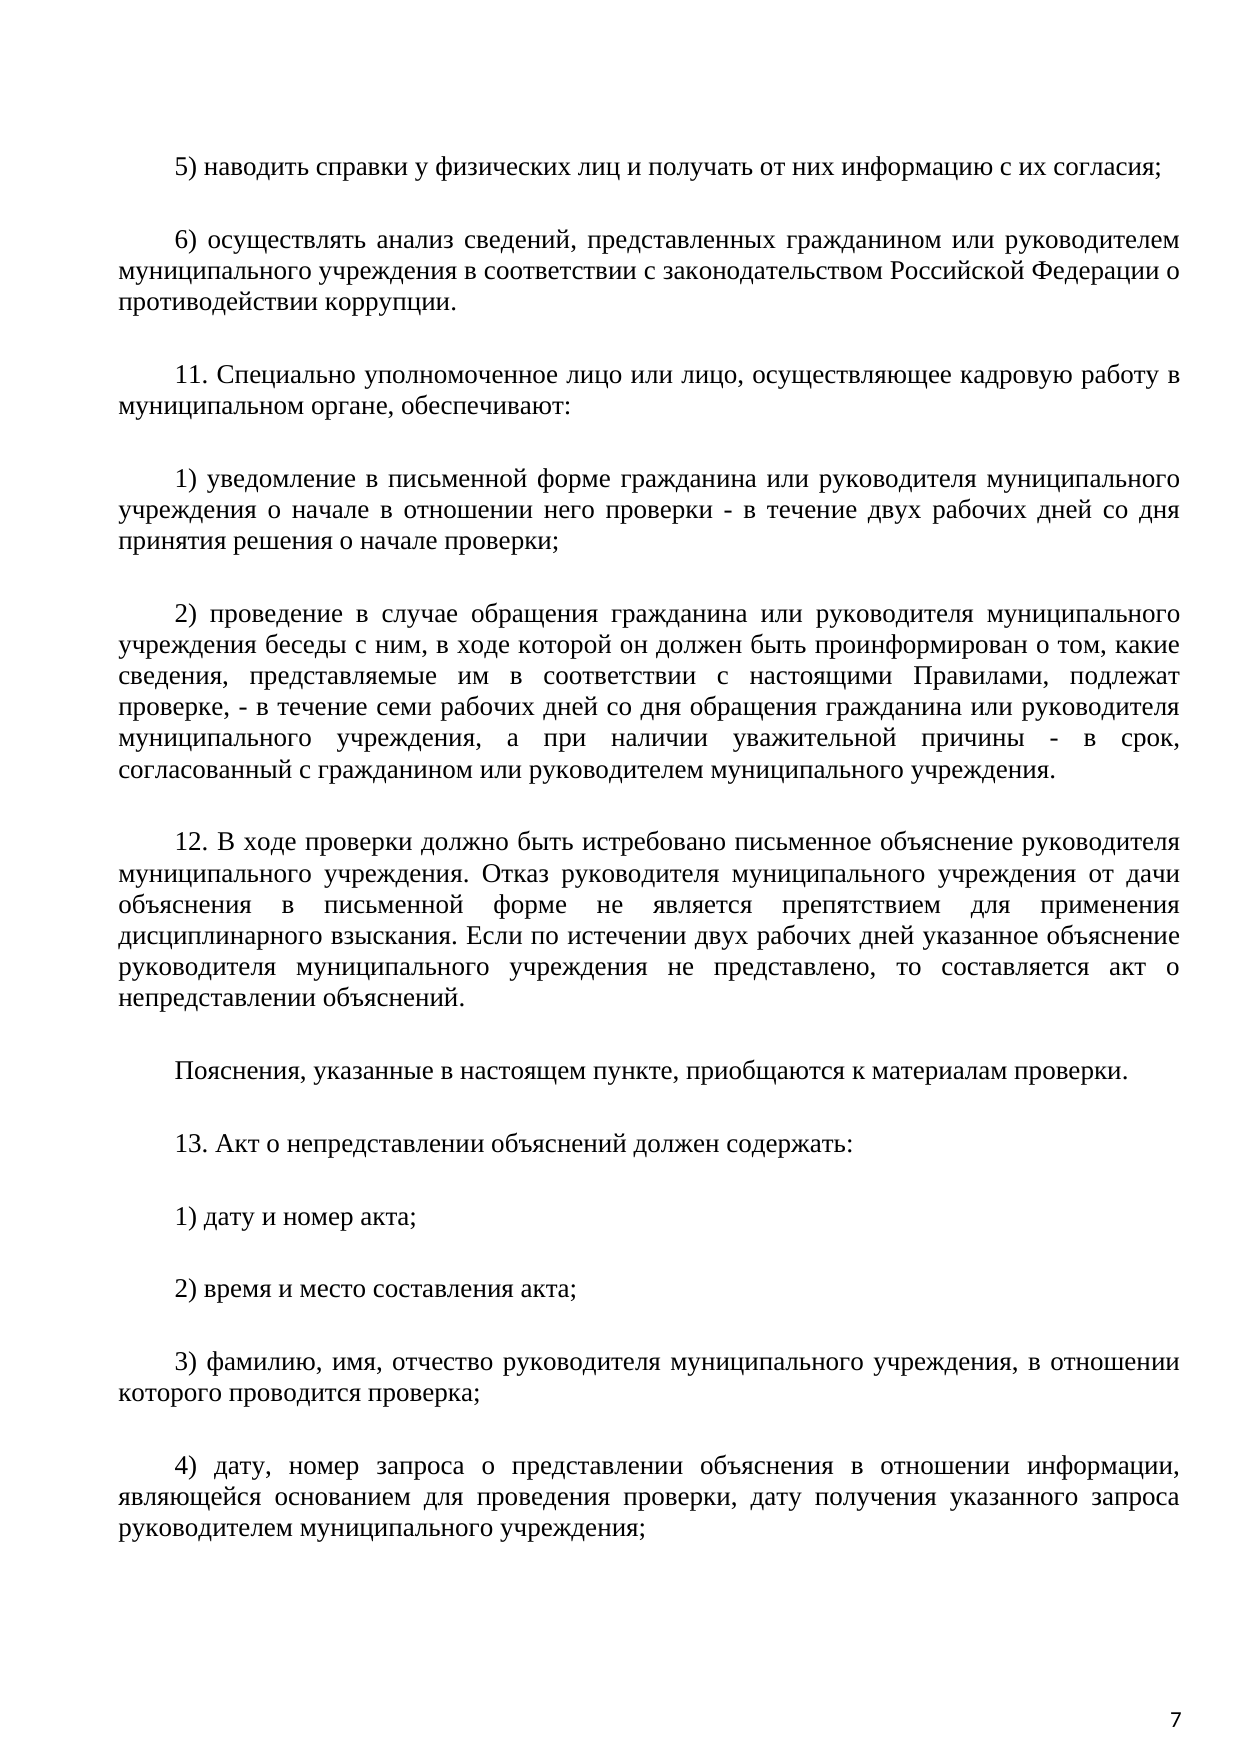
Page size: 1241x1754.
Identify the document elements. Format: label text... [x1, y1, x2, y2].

text 11. Специально уполномоченное лицо или лицо, осуществляющее кадровую работу в муниципальном органе, обеспечивают: [118, 358, 1181, 420]
text 5) наводить справки у физических лиц и получать от них информацию с их согласия; [118, 150, 1181, 181]
text 3) фамилию, имя, отчество руководителя муниципального учреждения, в отношении которого проводится проверка; [118, 1345, 1181, 1408]
text Пояснения, указанные в настоящем пункте, приобщаются к материалам проверки. [118, 1054, 1181, 1085]
text 1) уведомление в письменной форме гражданина или руководителя муниципального учреждения о начале в отношении него проверки - в течение двух рабочих дней со дня принятия решения о начале проверки; [118, 462, 1181, 555]
text 1) дату и номер акта; [118, 1200, 1181, 1231]
text 6) осуществлять анализ сведений, представленных гражданином или руководителем муниципального учреждения в соответствии с законодательством Российской Федерации о противодействии коррупции. [118, 223, 1181, 316]
text 13. Акт о непредставлении объяснений должен содержать: [118, 1127, 1181, 1158]
text 4) дату, номер запроса о представлении объяснения в отношении информации, являющейся основанием для проведения проверки, дату получения указанного запроса руководителем муниципального учреждения; [118, 1449, 1181, 1543]
text 2) время и место составления акта; [118, 1272, 1181, 1304]
text 12. В ходе проверки должно быть истребовано письменное объяснение руководителя муниципального учреждения. Отказ руководителя муниципального учреждения от дачи объяснения в письменной форме не является препятствием для применения дисциплинарного взыскания. Если по истечении двух рабочих дней указанное объяснение руководителя муниципального учреждения не представлено, то составляется акт о непредставлении объяснений. [118, 826, 1181, 1012]
text 2) проведение в случае обращения гражданина или руководителя муниципального учреждения беседы с ним, в ходе которой он должен быть проинформирован о том, какие сведения, представляемые им в соответствии с настоящими Правилами, подлежат проверке, - в течение семи рабочих дней со дня обращения гражданина или руководителя муниципального учреждения, а при наличии уважительной причины - в срок, согласованный с гражданином или руководителем муниципального учреждения. [118, 597, 1181, 784]
